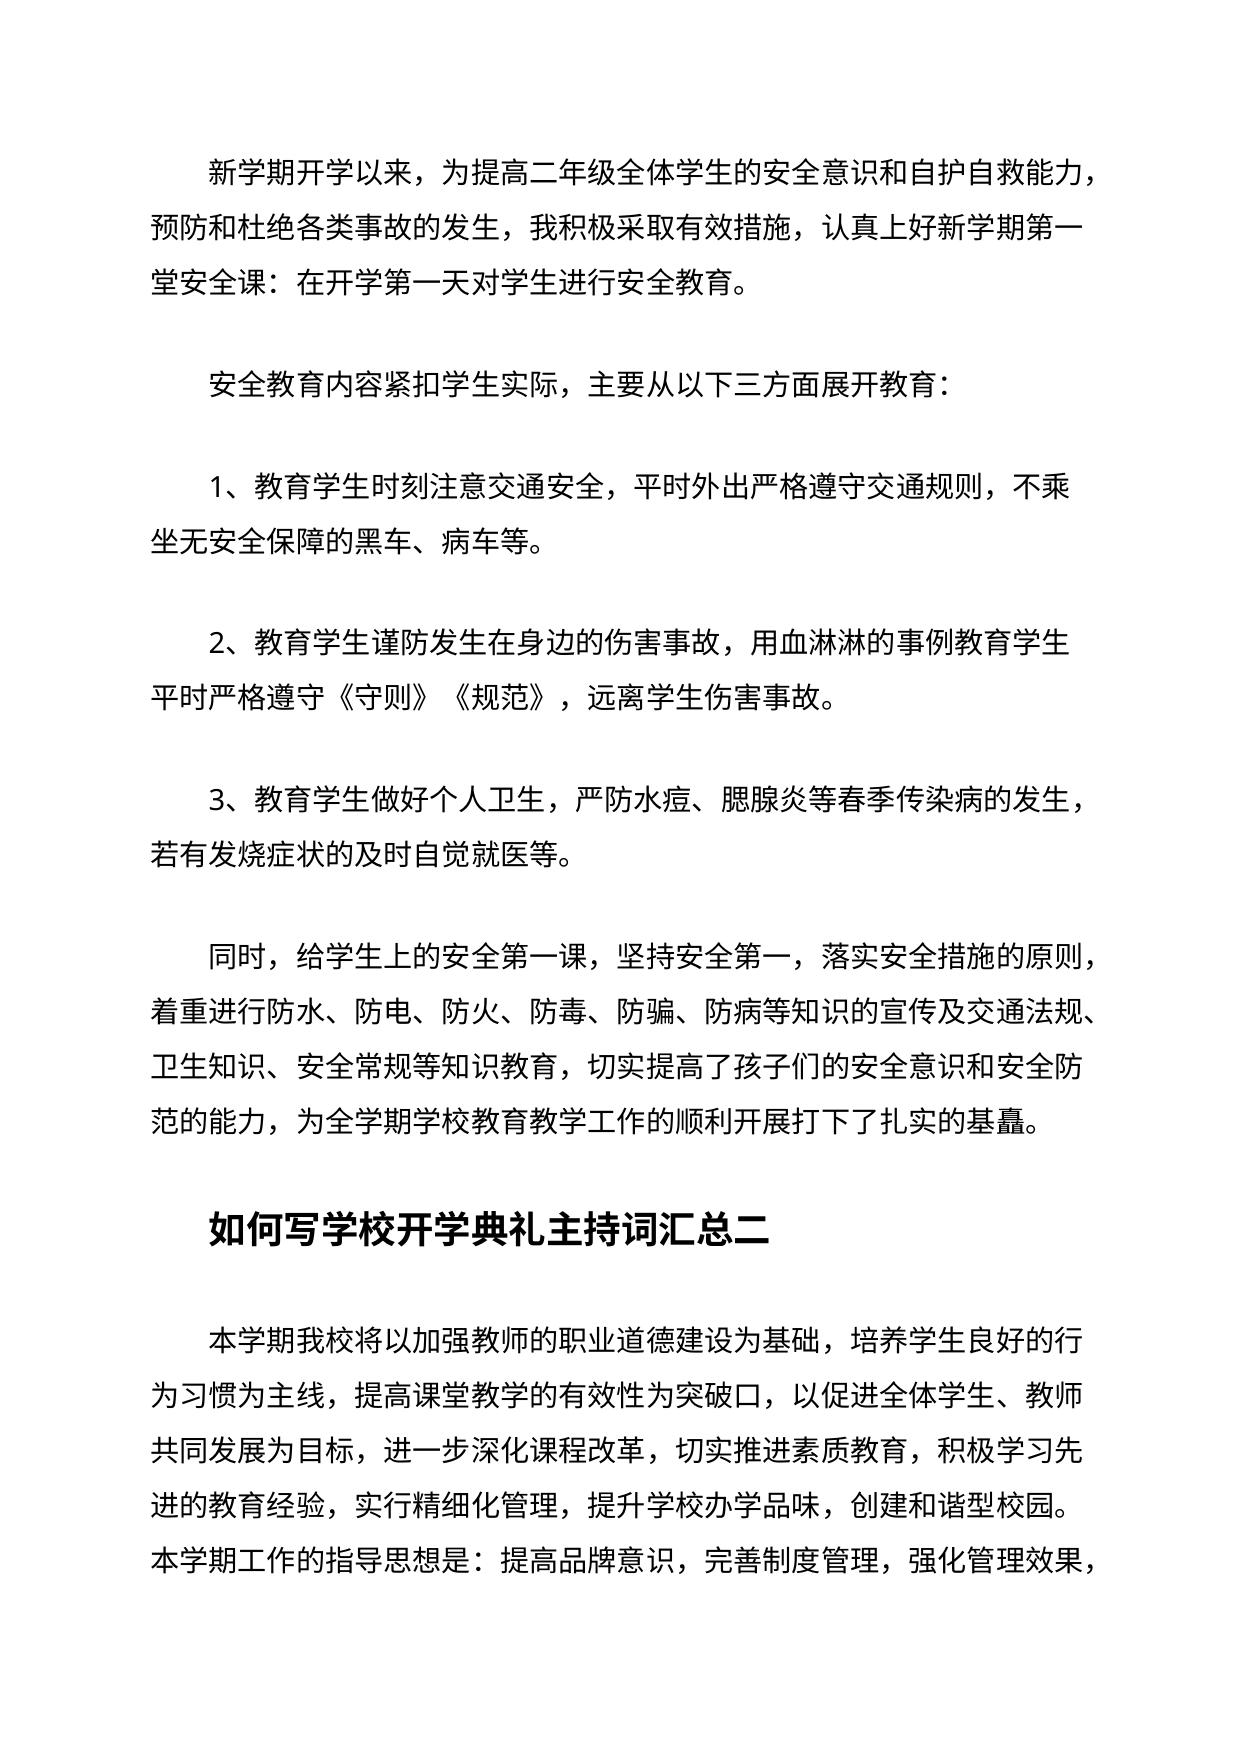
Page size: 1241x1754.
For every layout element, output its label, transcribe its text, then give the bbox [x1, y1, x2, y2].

text 同时，给学生上的安全第一课，坚持安全第一，落实安全措施的原则，着重进行防水、防电、防火、防毒、防骗、防病等知识的宣传及交通法规、卫生知识、安全常规等知识教育，切实提高了孩子们的安全意识和安全防范的能力，为全学期学校教育教学工作的顺利开展打下了扎实的基矗。 [150, 934, 1090, 1141]
text 2、教育学生谨防发生在身边的伤害事故，用血淋淋的事例教育学生平时严格遵守《守则》《规范》，远离学生伤害事故。 [150, 620, 1090, 717]
text 1、教育学生时刻注意交通安全，平时外出严格遵守交通规则，不乘坐无安全保障的黑车、病车等。 [150, 463, 1090, 561]
text 3、教育学生做好个人卫生，严防水痘、腮腺炎等春季传染病的发生，若有发烧症状的及时自觉就医等。 [150, 777, 1090, 874]
text 新学期开学以来，为提高二年级全体学生的安全意识和自护自救能力，预防和杜绝各类事故的发生，我积极采取有效措施，认真上好新学期第一堂安全课：在开学第一天对学生进行安全教育。 [150, 150, 1090, 302]
text 安全教育内容紧扣学生实际，主要从以下三方面展开教育： [150, 362, 1090, 404]
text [150, 1317, 1090, 1579]
text 如何写学校开学典礼主持词汇总二 [150, 1200, 1090, 1254]
